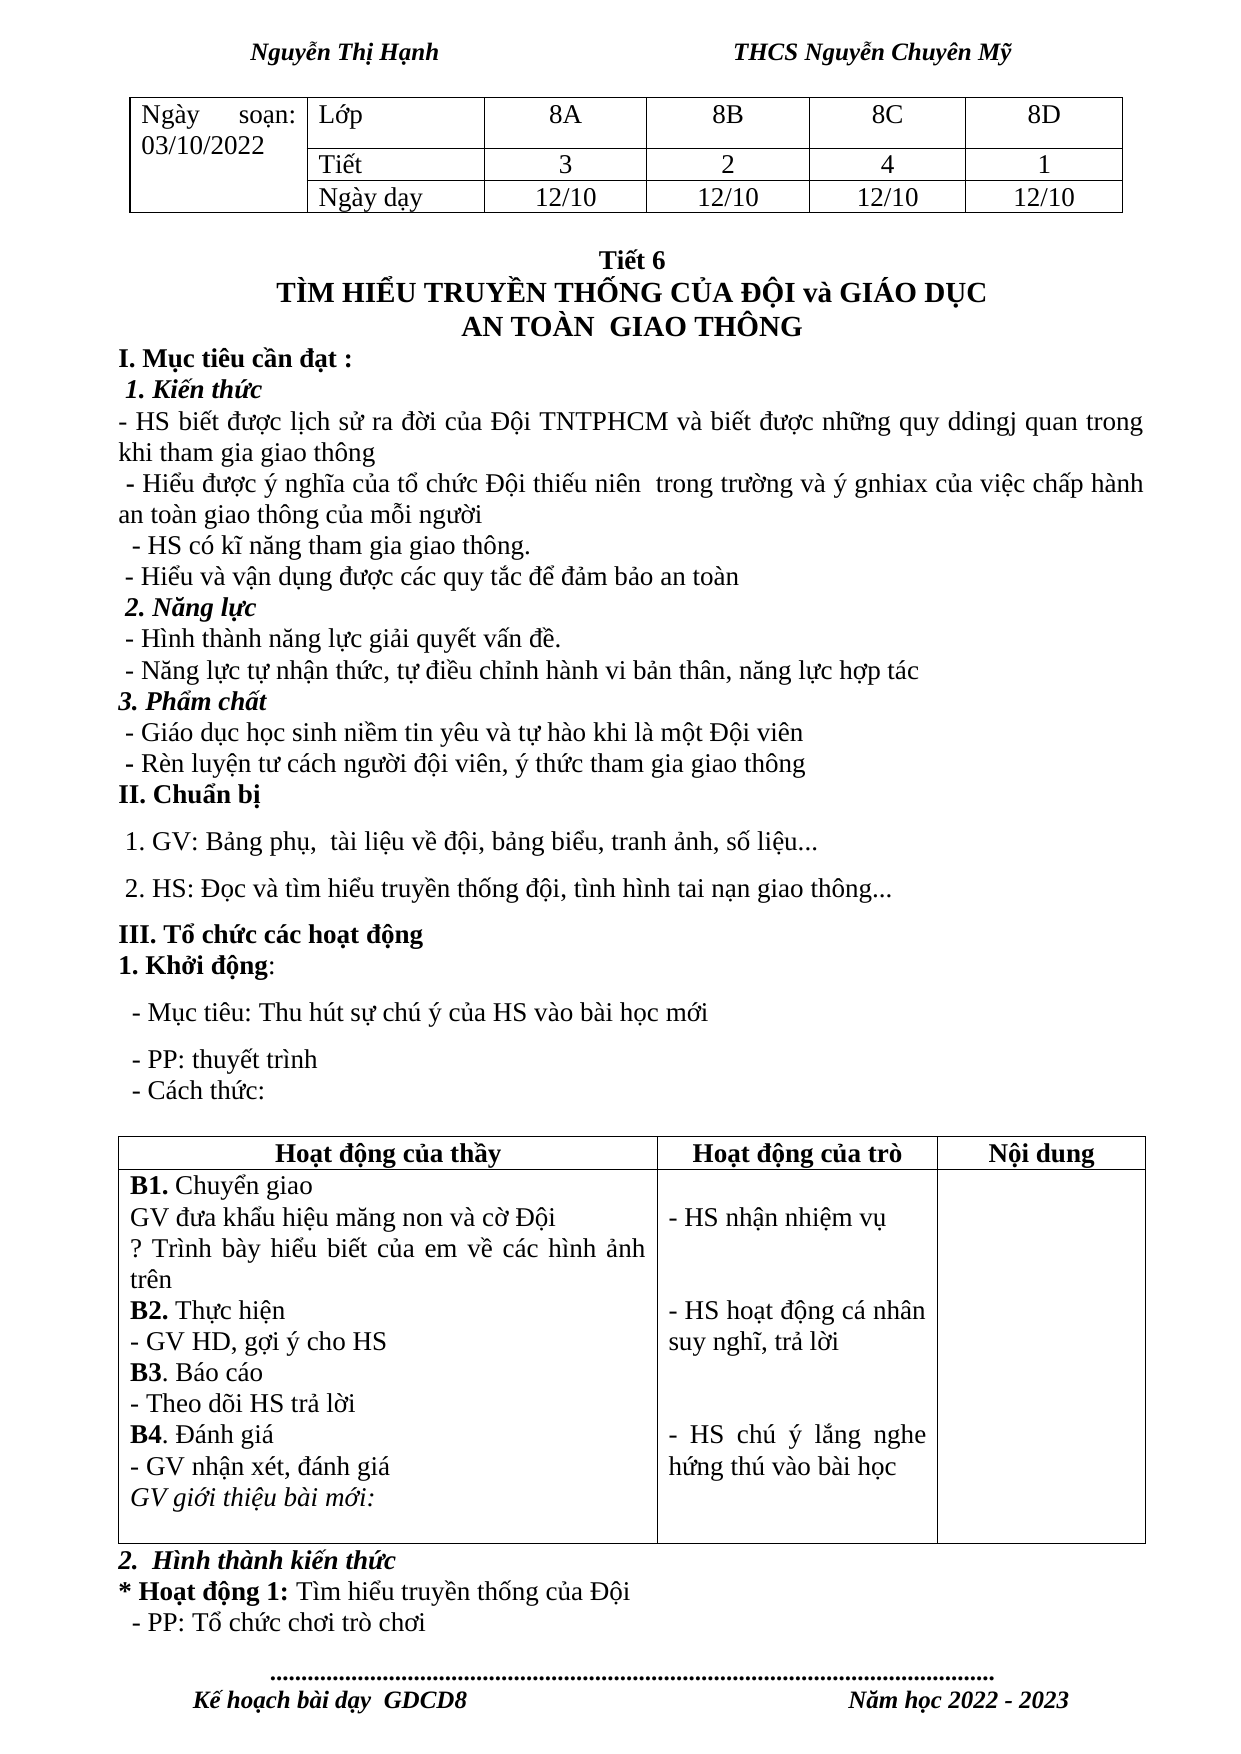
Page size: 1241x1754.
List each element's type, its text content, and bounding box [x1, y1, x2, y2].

text 2. Năng lực [118, 591, 1146, 623]
text TÌM HIỂU TRUYỀN THỐNG CỦA ĐỘI và GIÁO DỤC [118, 275, 1146, 309]
table_cell 12/10 [966, 181, 1122, 212]
table_header Ngày soạn: 03/10/2022 [131, 98, 307, 212]
table_cell 3 [485, 149, 646, 180]
text - Năng lực tự nhận thức, tự điều chỉnh hành vi bản thân, năng lực hợp tác [118, 654, 1146, 685]
text I. Mục tiêu cần đạt : [118, 342, 1146, 373]
text - Hiểu được ý nghĩa của tổ chức Đội thiếu niên trong trường và ý gnhiax của việc chấp hành an toàn giao thông của mỗi người [118, 467, 1146, 529]
table_cell Ngày dạy [308, 181, 484, 212]
text 2. Hình thành kiến thức [118, 1544, 1146, 1575]
text * Hoạt động 1: Tìm hiểu truyền thống của Đội [118, 1575, 1146, 1607]
text - Giáo dục học sinh niềm tin yêu và tự hào khi là một Đội viên [118, 716, 1146, 747]
text - HS có kĩ năng tham gia giao thông. [118, 529, 1146, 560]
table_cell 12/10 [810, 181, 965, 212]
table_cell 12/10 [485, 181, 646, 212]
table_header Hoạt động của thầy [119, 1137, 657, 1168]
text - PP: thuyết trình [118, 1043, 1146, 1074]
table_cell [938, 1170, 1145, 1543]
table_header 8C [810, 98, 965, 147]
table_cell 1 [966, 149, 1122, 180]
text - Hiểu và vận dụng được các quy tắc để đảm bảo an toàn [118, 560, 1146, 591]
text AN TOÀN GIAO THÔNG [118, 309, 1146, 342]
table_cell 2 [647, 149, 809, 180]
text - HS biết được lịch sử ra đời của Đội TNTPHCM và biết được những quy ddingj quan trong khi tham gia giao thông [118, 404, 1146, 467]
table_cell Tiết [308, 149, 484, 180]
table_header Lớp [308, 98, 484, 147]
text 3. Phẩm chất [118, 685, 1146, 716]
text III. Tổ chức các hoạt động [118, 918, 1146, 949]
table_header Hoạt động của trò [658, 1137, 937, 1168]
table_cell - HS nhận nhiệm vụ - HS hoạt động cá nhân suy nghĩ, trả lời - HS chú ý lắng nghe hứng thú vào bài học [658, 1170, 937, 1543]
table_header 8D [966, 98, 1122, 147]
text - PP: Tổ chức chơi trò chơi [118, 1607, 1146, 1638]
text - Rèn luyện tư cách người đội viên, ý thức tham gia giao thông [118, 747, 1146, 778]
text - Cách thức: [118, 1074, 1146, 1105]
text II. Chuẩn bị [118, 778, 1146, 809]
table_header Nội dung [938, 1137, 1145, 1168]
text 2. HS: Đọc và tìm hiểu truyền thống đội, tình hình tai nạn giao thông... [118, 872, 1146, 903]
text Tiết 6 [118, 244, 1146, 275]
text - Hình thành năng lực giải quyết vấn đề. [118, 623, 1146, 654]
text 1. Khởi động: [118, 949, 1146, 981]
table_header 8A [485, 98, 646, 147]
table_cell 12/10 [647, 181, 809, 212]
text - Mục tiêu: Thu hút sự chú ý của HS vào bài học mới [118, 996, 1146, 1027]
text 1. GV: Bảng phụ, tài liệu về đội, bảng biểu, tranh ảnh, số liệu... [118, 825, 1146, 856]
text 1. Kiến thức [118, 373, 1146, 404]
table_cell 4 [810, 149, 965, 180]
table_header 8B [647, 98, 809, 147]
table_cell B1. Chuyển giao GV đưa khẩu hiệu măng non và cờ Đội ? Trình bày hiểu biết của em về các hình ảnh trên B2. Thực hiện - GV HD, gợi ý cho HS B3. Báo cáo - Theo dõi HS trả lời B4. Đánh giá - GV nhận xét, đánh giá GV giới thiệu bài mới: [119, 1170, 657, 1543]
